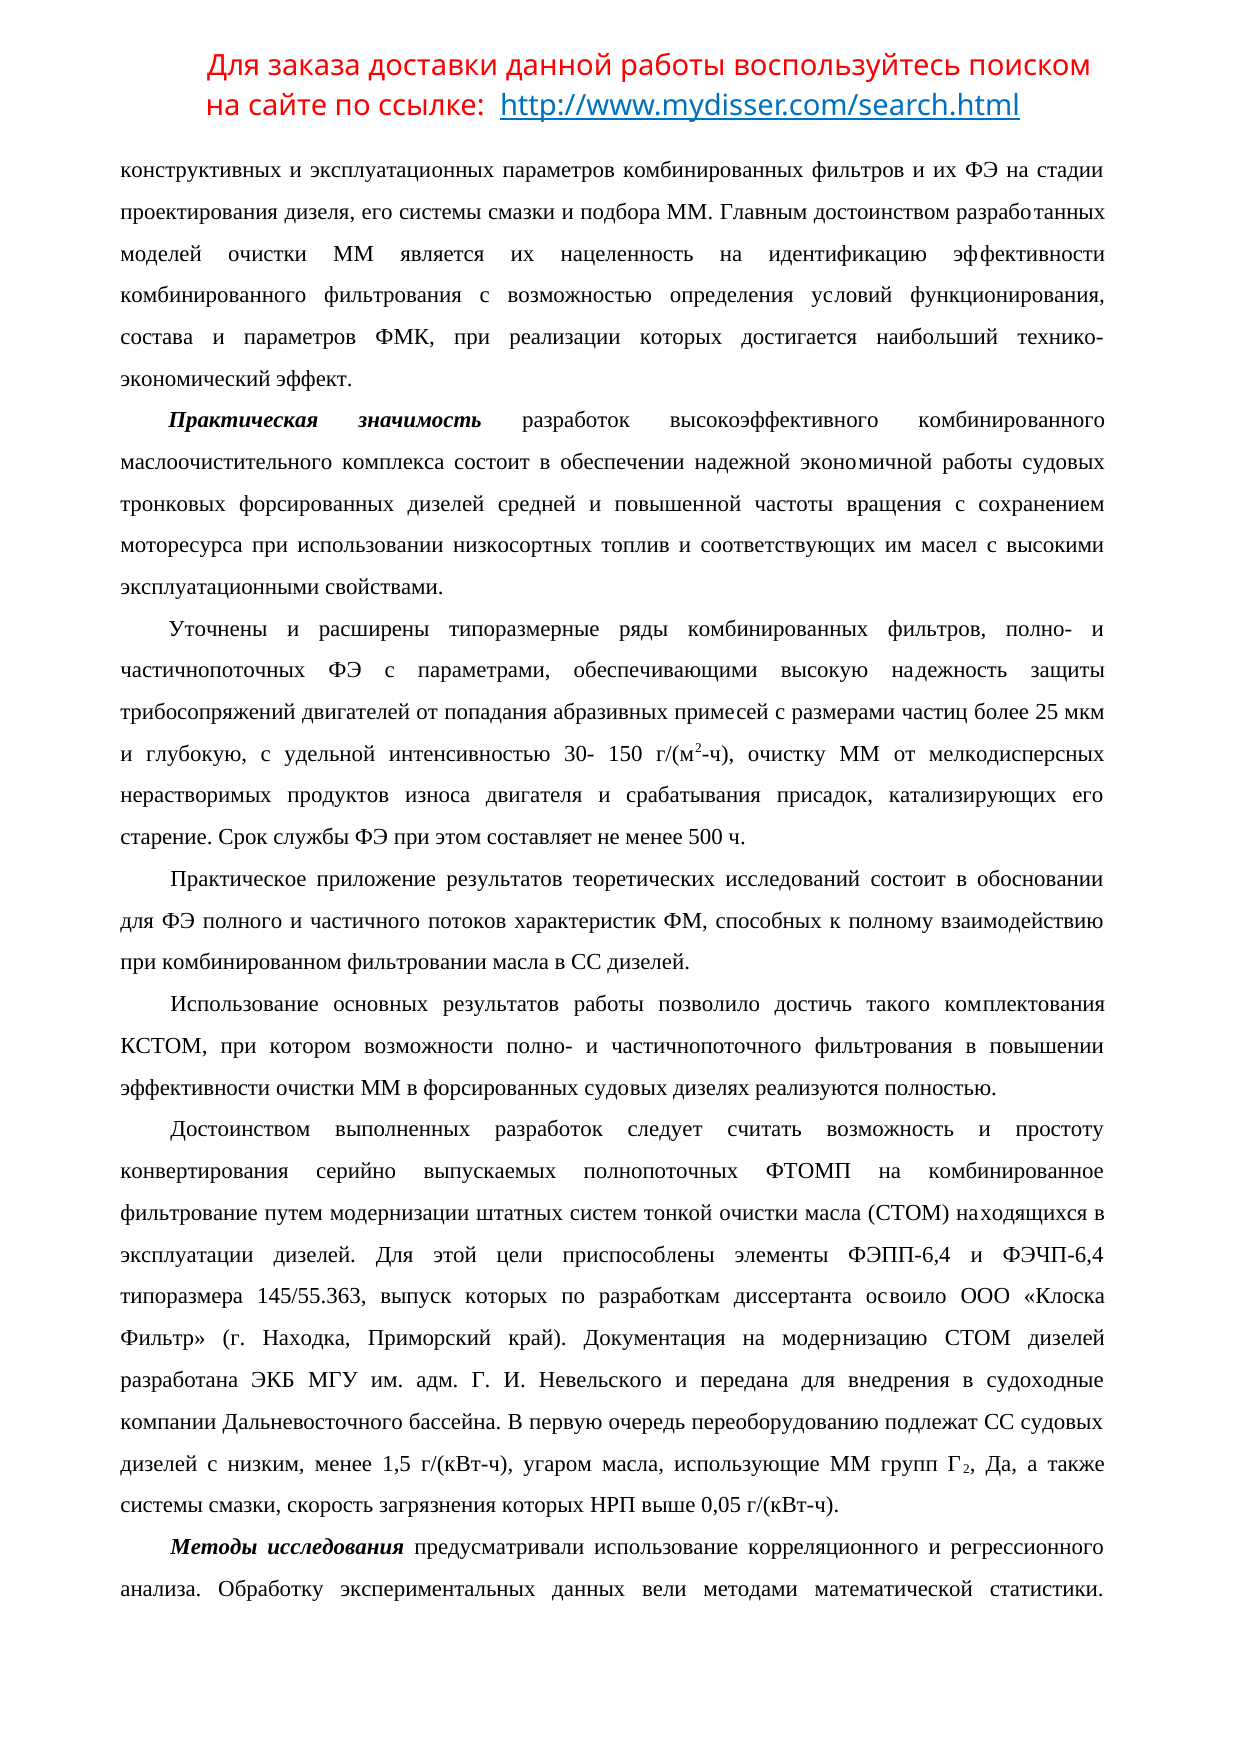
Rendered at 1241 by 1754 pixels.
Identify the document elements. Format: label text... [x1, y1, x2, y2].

text Использование основных результатов работы позволило достичь такого комплектования КСТОМ, при котором возможности полно- и частичнопоточного фильтрования в повышении эффективности очистки ММ в форсированных судовых дизелях реализуются полностью. [120, 978, 1105, 1103]
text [120, 1521, 1105, 1605]
text Практическое приложение результатов теоретических исследований состоит в обосновании для ФЭ полного и частичного потоков характеристик ФМ, способных к полному взаимодействию при комбинированном фильтровании масла в СС дизелей. [120, 853, 1105, 978]
text Достоинством выполненных разработок следует считать возможность и простоту конвертирования серийно выпускаемых полнопоточных ФТОМП на комбинированное фильтрование путем модернизации штатных систем тонкой очистки масла (СТОМ) находящихся в эксплуатации дизелей. Для этой цели приспособлены элементы ФЭПП-6,4 и ФЭЧП-6,4 типоразмера 145/55.363, выпуск которых по разработкам диссертанта освоило ООО «Клоска Фильтр» (г. Находка, Приморский край). Документация на модернизацию СТОМ дизелей разработана ЭКБ МГУ им. адм. Г. И. Невельского и передана для внедрения в судоходные компании Дальневосточного бассейна. В первую очередь переоборудованию подлежат СС судовых дизелей с низким, менее 1,5 г/(кВт-ч), угаром масла, использующие ММ групп Г2, Да, а также системы смазки, скорость загрязнения которых НРП выше 0,05 г/(кВт-ч). [120, 1103, 1105, 1521]
text Практическая значимость разработок высокоэффективного комбинированного маслоочистительного комплекса состоит в обеспечении надежной экономичной работы судовых тронковых форсированных дизелей средней и повышенной частоты вращения с сохранением моторесурса при использовании низкосортных топлив и соответствующих им масел с высокими эксплуатационными свойствами. [120, 394, 1105, 603]
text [120, 144, 1105, 394]
text Уточнены и расширены типоразмерные ряды комбинированных фильтров, полно- и частичнопоточных ФЭ с параметрами, обеспечивающими высокую надежность защиты трибосопряжений двигателей от попадания абразивных примесей с размерами частиц более 25 мкм и глубокую, с удельной интенсивностью 30- 150 г/(м2-ч), очистку ММ от мелкодисперсных нерастворимых продуктов износа двигателя и срабатывания присадок, катализирующих его старение. Срок службы ФЭ при этом составляет не менее 500 ч. [120, 603, 1105, 853]
